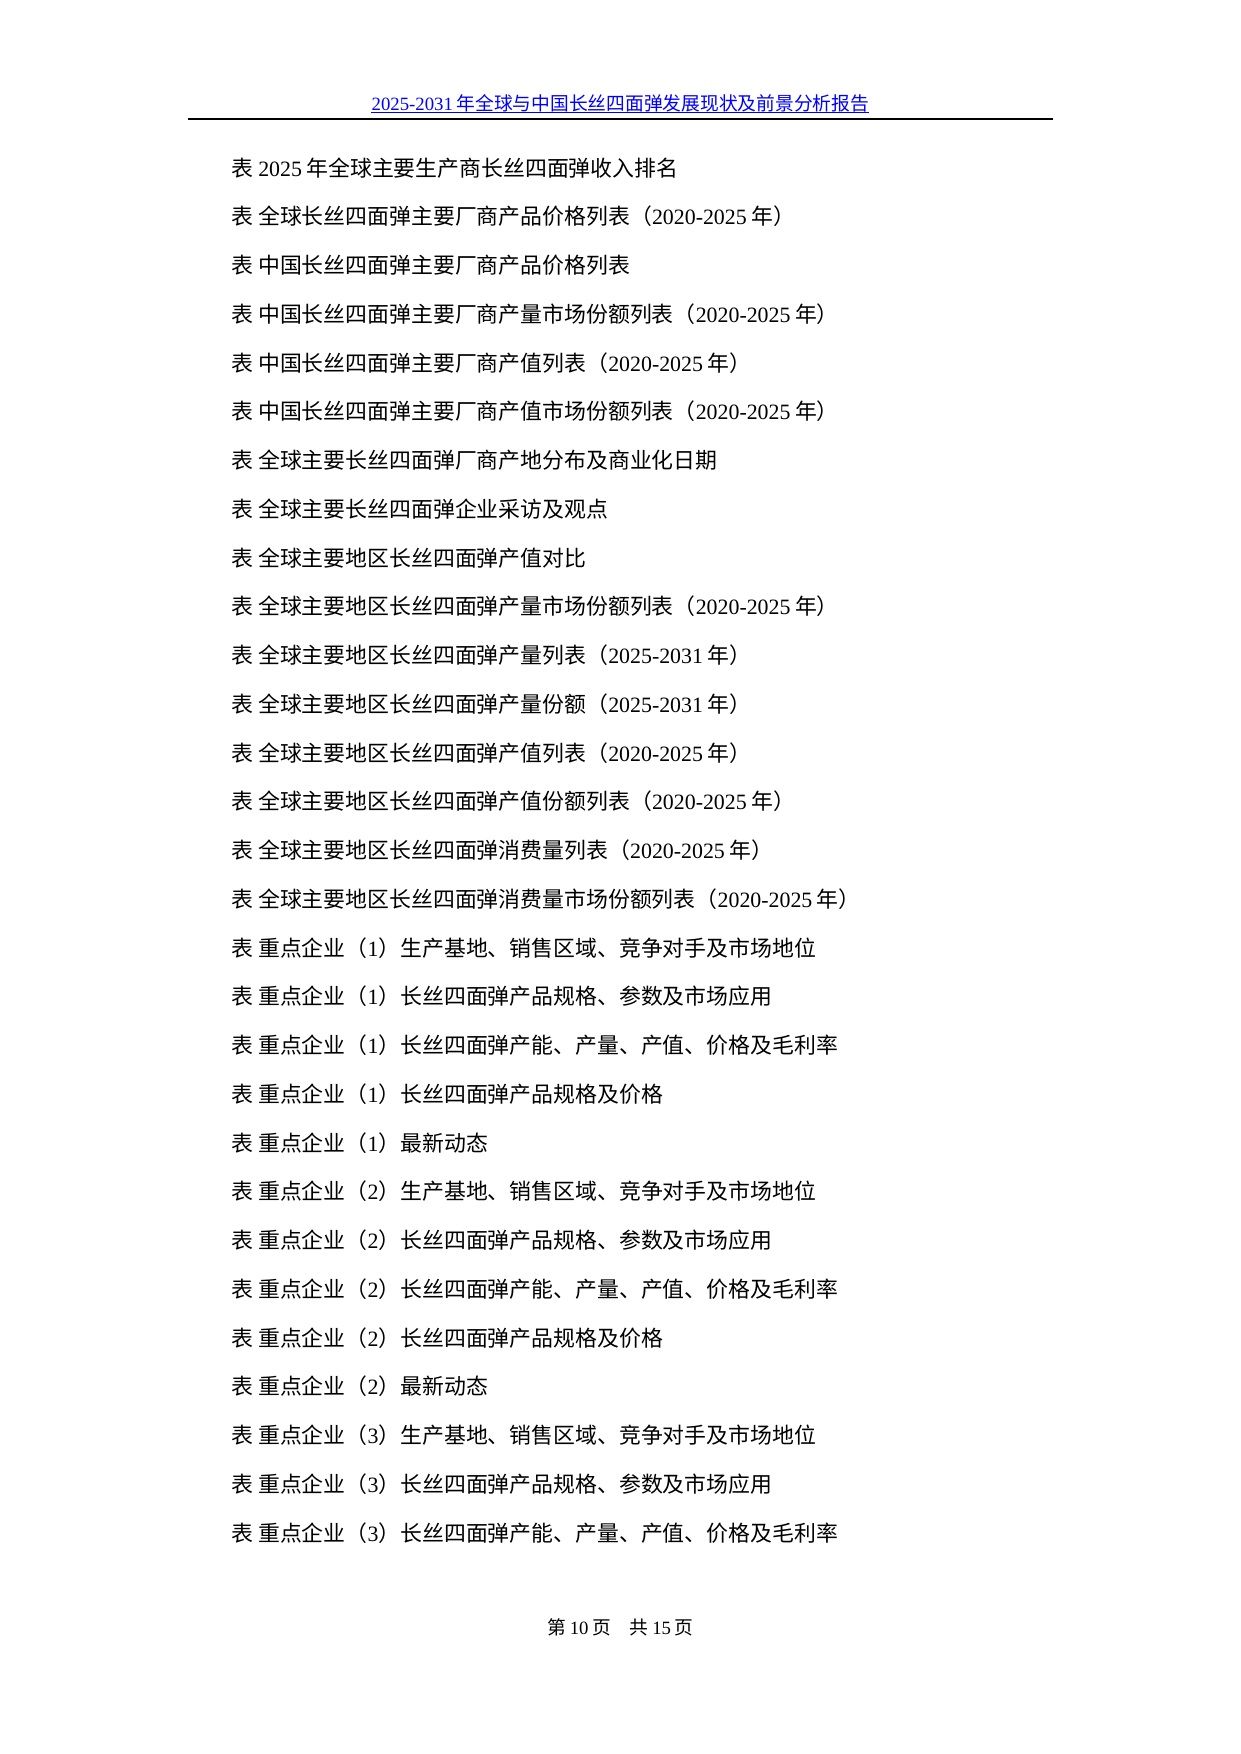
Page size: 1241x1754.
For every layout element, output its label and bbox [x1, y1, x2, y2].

text [187, 150, 1053, 1548]
